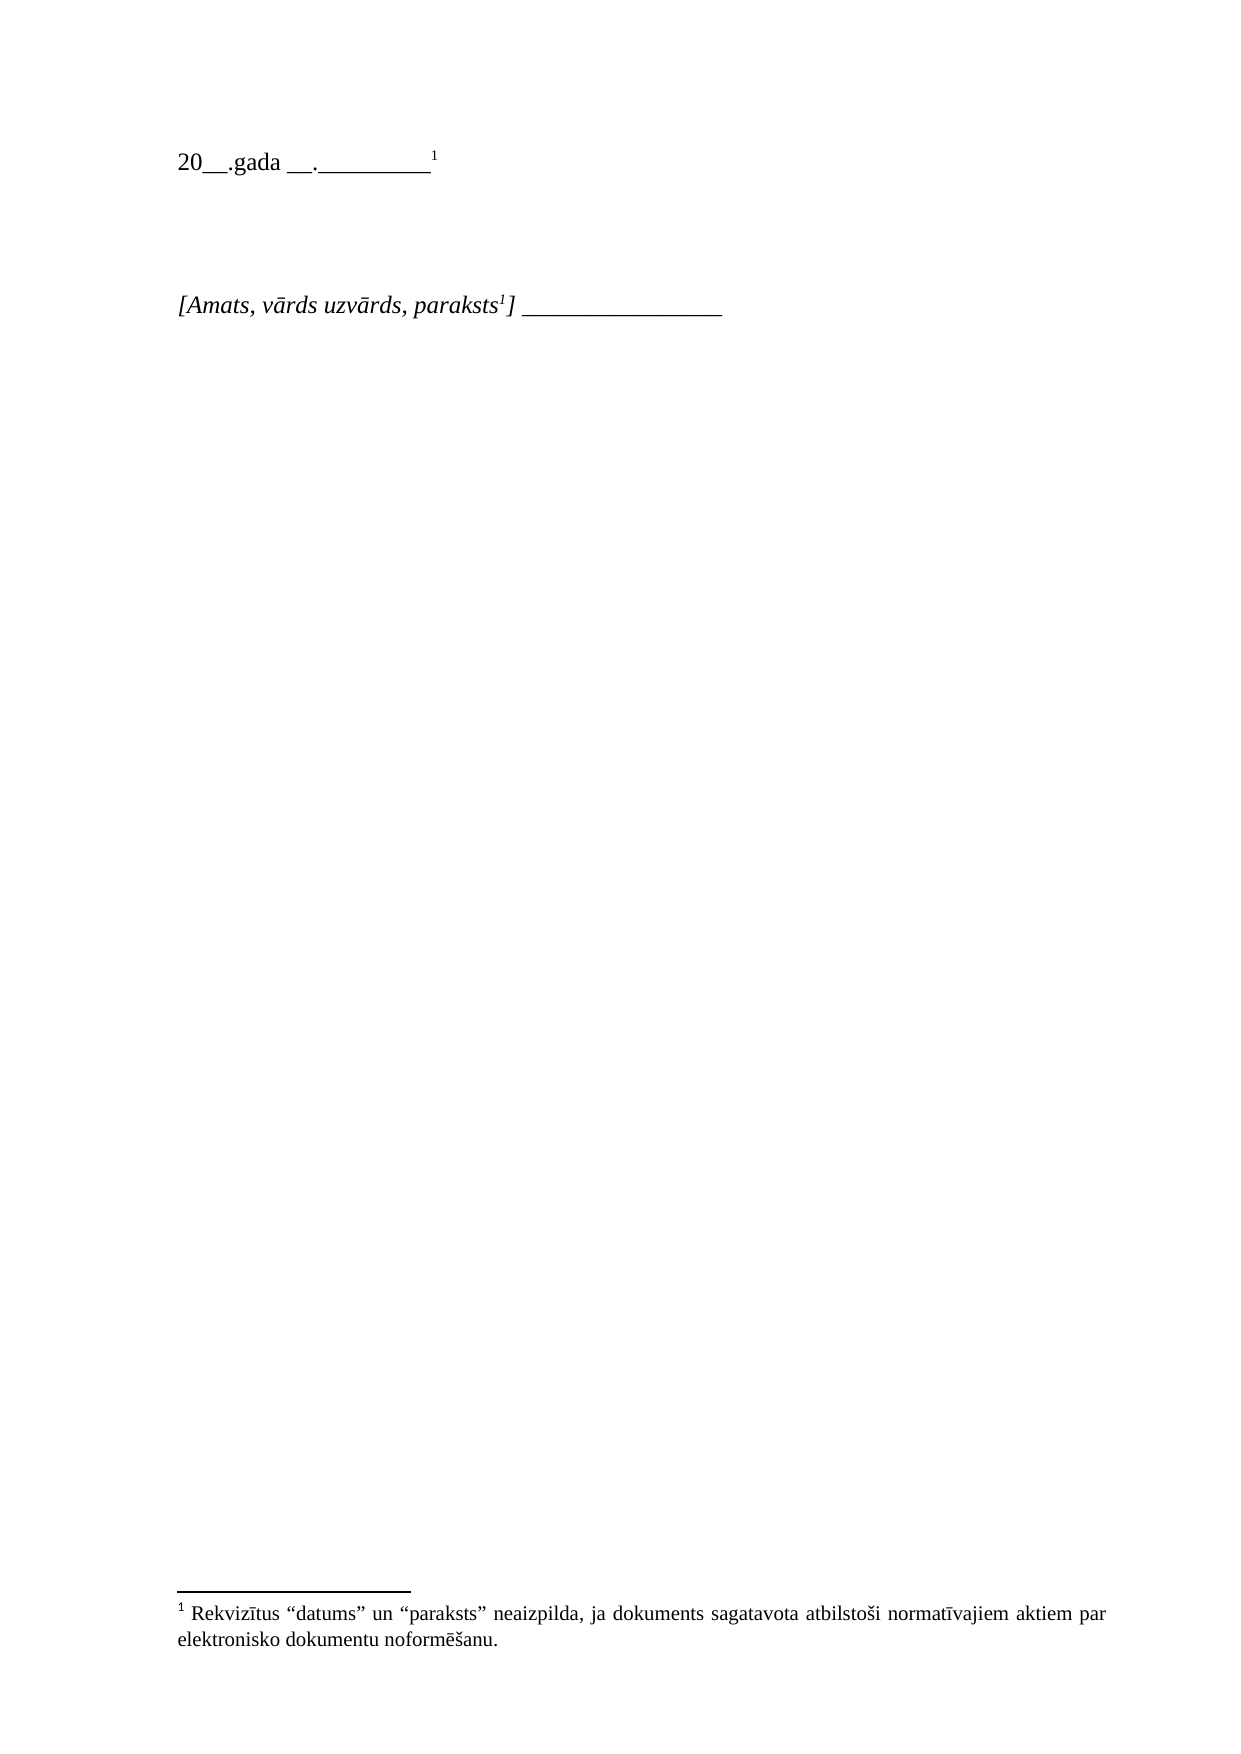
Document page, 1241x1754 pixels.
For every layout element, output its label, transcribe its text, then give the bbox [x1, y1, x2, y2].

text 20__.gada __._________ [177, 147, 1107, 176]
text [Amats, vārds uzvārds, paraksts1] ________________ [177, 291, 1107, 319]
